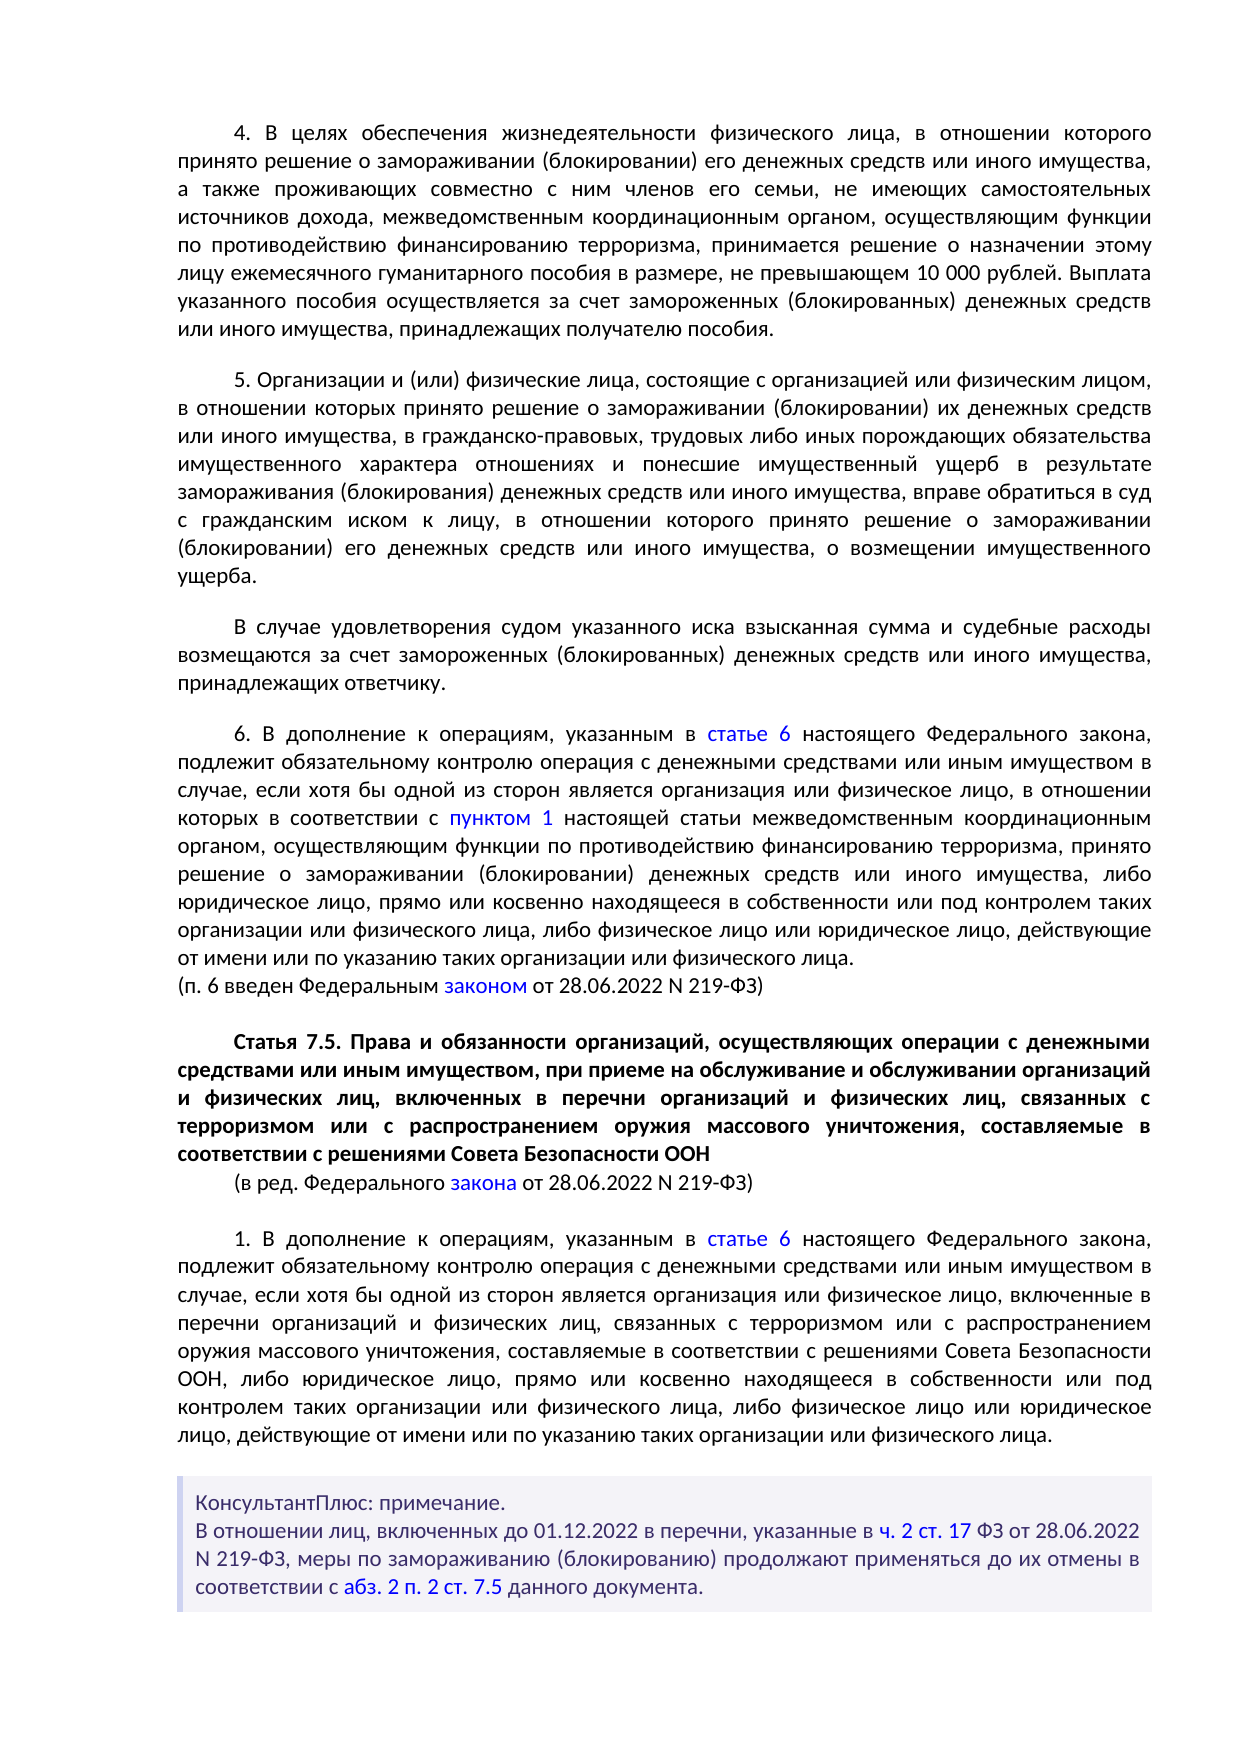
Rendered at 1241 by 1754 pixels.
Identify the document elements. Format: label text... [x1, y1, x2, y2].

text 1. В дополнение к операциям, указанным в статье 6 настоящего Федерального закона, подлежит обязательному контролю операция с денежными средствами или иным имуществом в случае, если хотя бы одной из сторон является организация или физическое лицо, включенные в перечни организаций и физических лиц, связанных с терроризмом или с распространением оружия массового уничтожения, составляемые в соответствии с решениями Совета Безопасности ООН, либо юридическое лицо, прямо или косвенно находящееся в собственности или под контролем таких организации или физического лица, либо физическое лицо или юридическое лицо, действующие от имени или по указанию таких организации или физического лица. [177, 1224, 1152, 1448]
table_header [1140, 1476, 1152, 1612]
text 4. В целях обеспечения жизнедеятельности физического лица, в отношении которого принято решение о замораживании (блокировании) его денежных средств или иного имущества, а также проживающих совместно с ним членов его семьи, не имеющих самостоятельных источников дохода, межведомственным координационным органом, осуществляющим функции по противодействию финансированию терроризма, принимается решение о назначении этому лицу ежемесячного гуманитарного пособия в размере, не превышающем 10 000 рублей. Выплата указанного пособия осуществляется за счет замороженных (блокированных) денежных средств или иного имущества, принадлежащих получателю пособия. [177, 118, 1152, 342]
text В случае удовлетворения судом указанного иска взысканная сумма и судебные расходы возмещаются за счет замороженных (блокированных) денежных средств или иного имущества, принадлежащих ответчику. [177, 612, 1152, 696]
text (п. 6 введен Федеральным законом от 28.06.2022 N 219-ФЗ) [177, 971, 1152, 999]
text 6. В дополнение к операциям, указанным в статье 6 настоящего Федерального закона, подлежит обязательному контролю операция с денежными средствами или иным имуществом в случае, если хотя бы одной из сторон является организация или физическое лицо, в отношении которых в соответствии с пунктом 1 настоящей статьи межведомственным координационным органом, осуществляющим функции по противодействию финансированию терроризма, принято решение о замораживании (блокировании) денежных средств или иного имущества, либо юридическое лицо, прямо или косвенно находящееся в собственности или под контролем таких организации или физического лица, либо физическое лицо или юридическое лицо, действующие от имени или по указанию таких организации или физического лица. [177, 719, 1152, 971]
table_header [183, 1476, 195, 1612]
table_header КонсультантПлюс: примечание. В отношении лиц, включенных до 01.12.2022 в перечни, указанные в ч. 2 ст. 17 ФЗ от 28.06.2022 N 219-ФЗ, меры по замораживанию (блокированию) продолжают применяться до их отмены в соответствии с абз. 2 п. 2 ст. 7.5 данного документа. [195, 1476, 1140, 1612]
text 5. Организации и (или) физические лица, состоящие с организацией или физическим лицом, в отношении которых принято решение о замораживании (блокировании) их денежных средств или иного имущества, в гражданско-правовых, трудовых либо иных порождающих обязательства имущественного характера отношениях и понесшие имущественный ущерб в результате замораживания (блокирования) денежных средств или иного имущества, вправе обратиться в суд с гражданским иском к лицу, в отношении которого принято решение о замораживании (блокировании) его денежных средств или иного имущества, о возмещении имущественного ущерба. [177, 365, 1152, 589]
text (в ред. Федерального закона от 28.06.2022 N 219-ФЗ) [177, 1168, 1152, 1196]
title Статья 7.5. Права и обязанности организаций, осуществляющих операции с денежными средствами или иным имуществом, при приеме на обслуживание и обслуживании организаций и физических лиц, включенных в перечни организаций и физических лиц, связанных с терроризмом или с распространением оружия массового уничтожения, составляемые в соответствии с решениями Совета Безопасности ООН [177, 1027, 1152, 1168]
table_header [177, 1476, 183, 1612]
